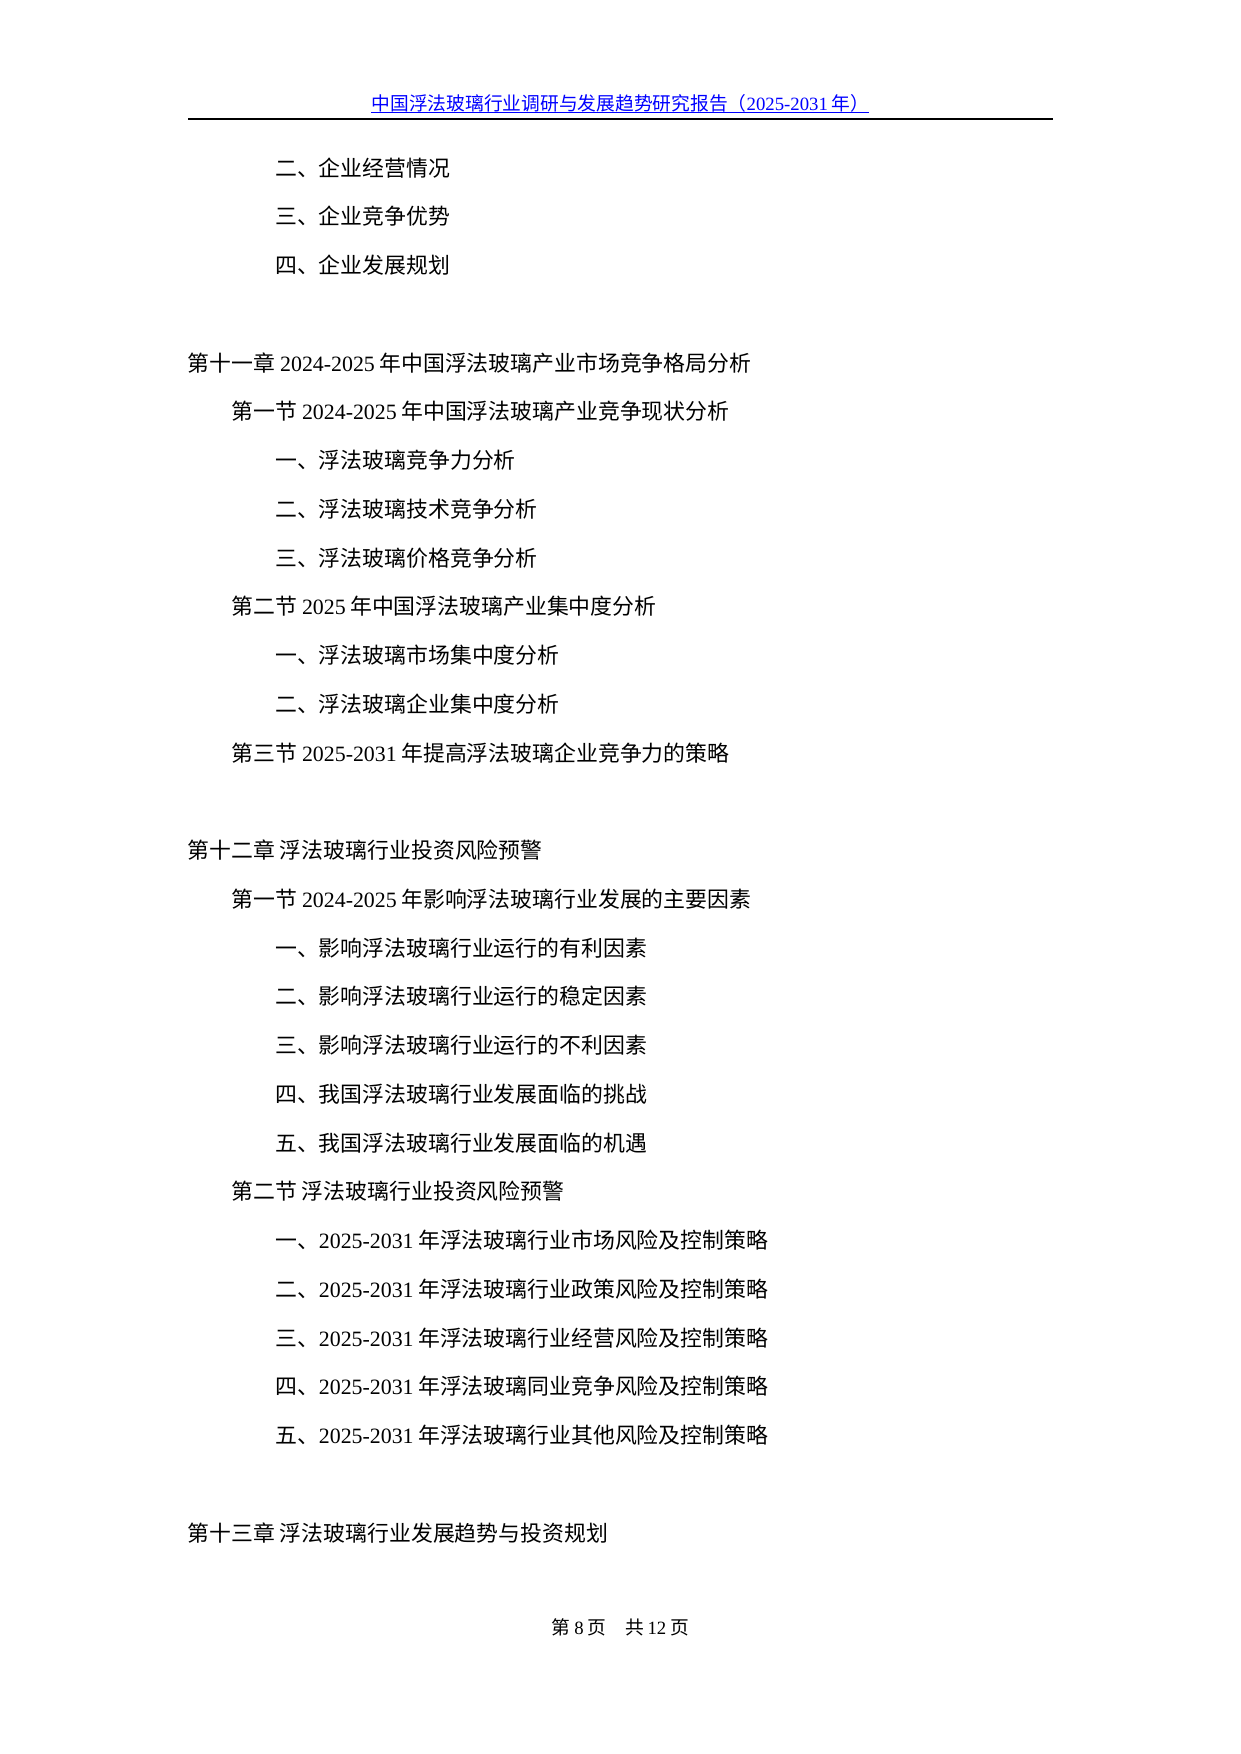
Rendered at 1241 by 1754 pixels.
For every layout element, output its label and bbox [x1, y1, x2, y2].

text [187, 150, 1053, 1548]
